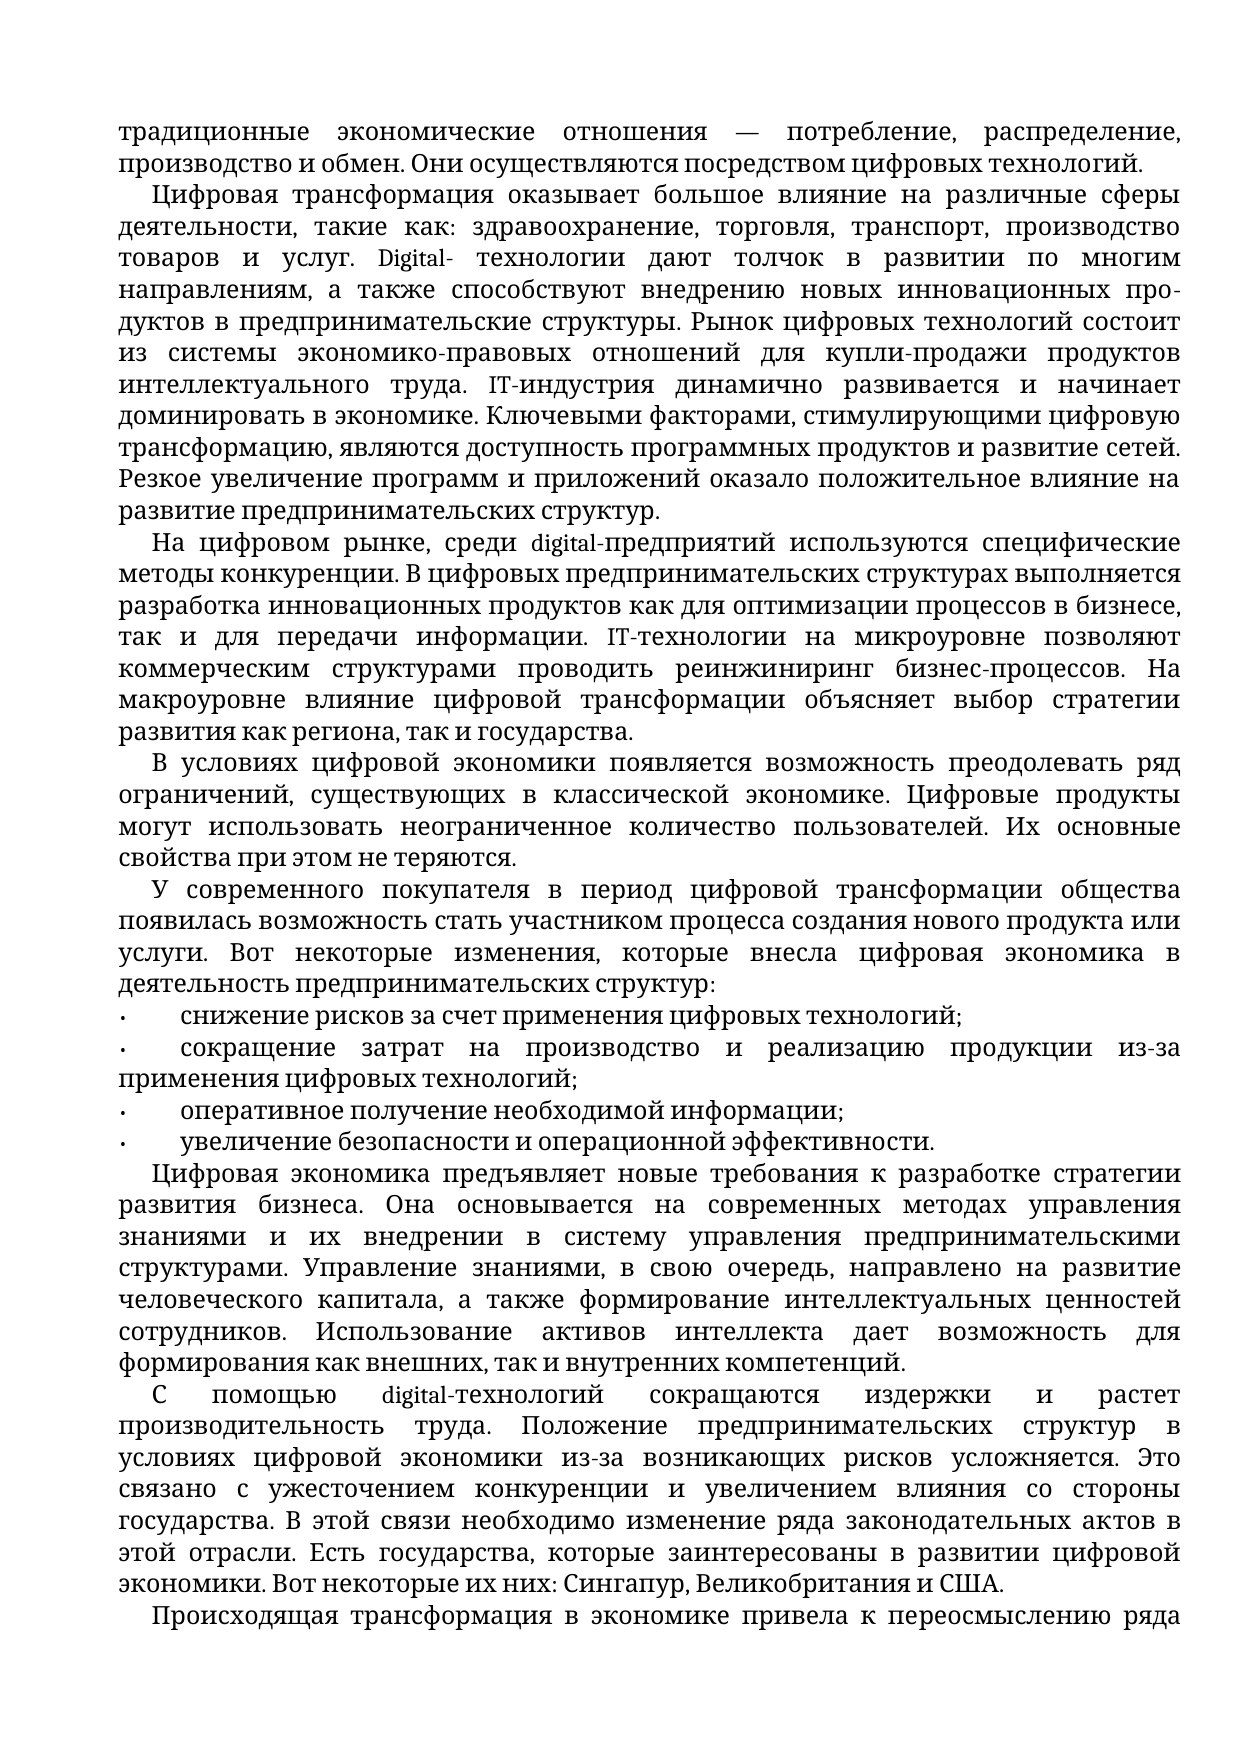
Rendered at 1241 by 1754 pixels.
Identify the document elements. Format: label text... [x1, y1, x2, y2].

list снижение рисков за счет применения цифровых технологий; [118, 1002, 1181, 1031]
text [118, 118, 1181, 178]
list оперативное получение необходимой информации; [118, 1097, 1181, 1125]
text С помощью digital-технологий сокращаются издержки и растет производительность труда. Положение предпринимательских структур в условиях цифровой экономики из-за возникающих рисков усложняется. Это связано с ужесточением конкуренции и увеличением влияния со стороны государства. В этой связи необходимо изменение ряда законодательных актов в этой отрасли. Есть государства, которые заинтересованы в развитии цифровой экономики. Вот некоторые их них: Сингапур, Великобритания и США. [118, 1381, 1181, 1599]
list увеличение безопасности и операционной эффективности. [118, 1128, 1181, 1157]
text Цифровая трансформация оказывает большое влияние на различные сферы деятельности, такие как: здравоохранение, торговля, транспорт, производство товаров и услуг. Digital- технологии дают толчок в развитии по многим направлениям, а также способствуют внедрению новых инновационных продуктов в предпринимательские структуры. Рынок цифровых технологий состоит из системы экономико-правовых отношений для купли-продажи продуктов интеллектуального труда. IT-индустрия динамично развивается и начинает доминировать в экономике. Ключевыми факторами, стимулирующими цифровую трансформацию, являются доступность программных продуктов и развитие сетей. Резкое увеличение программ и приложений оказало положительное влияние на развитие предпринимательских структур. [118, 181, 1181, 526]
list сокращение затрат на производство и реализацию продукции из-за применения цифровых технологий; [118, 1033, 1181, 1094]
text На цифровом рынке, среди digital-предприятий используются специфические методы конкуренции. В цифровых предпринимательских структурах выполняется разработка инновационных продуктов как для оптимизации процессов в бизнесе, так и для передачи информации. IT-технологии на микроуровне позволяют коммерческим структурами проводить реинжиниринг бизнес-процессов. На макроуровне влияние цифровой трансформации объясняет выбор стратегии развития как региона, так и государства. [118, 528, 1181, 747]
text Цифровая экономика предъявляет новые требования к разработке стратегии развития бизнеса. Она основывается на современных методах управления знаниями и их внедрении в систему управления предпринимательскими структурами. Управление знаниями, в свою очередь, направлено на развитие человеческого капитала, а также формирование интеллектуальных ценностей сотрудников. Использование активов интеллекта дает возможность для формирования как внешних, так и внутренних компетенций. [118, 1160, 1181, 1378]
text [118, 1602, 1181, 1630]
text У современного покупателя в период цифровой трансформации общества появилась возможность стать участником процесса создания нового продукта или услуги. Вот некоторые изменения, которые внесла цифровая экономика в деятельность предпринимательских структур: [118, 876, 1181, 999]
text В условиях цифровой экономики появляется возможность преодолевать ряд ограничений, существующих в классической экономике. Цифровые продукты могут использовать неограниченное количество пользователей. Их основные свойства при этом не теряются. [118, 749, 1181, 873]
